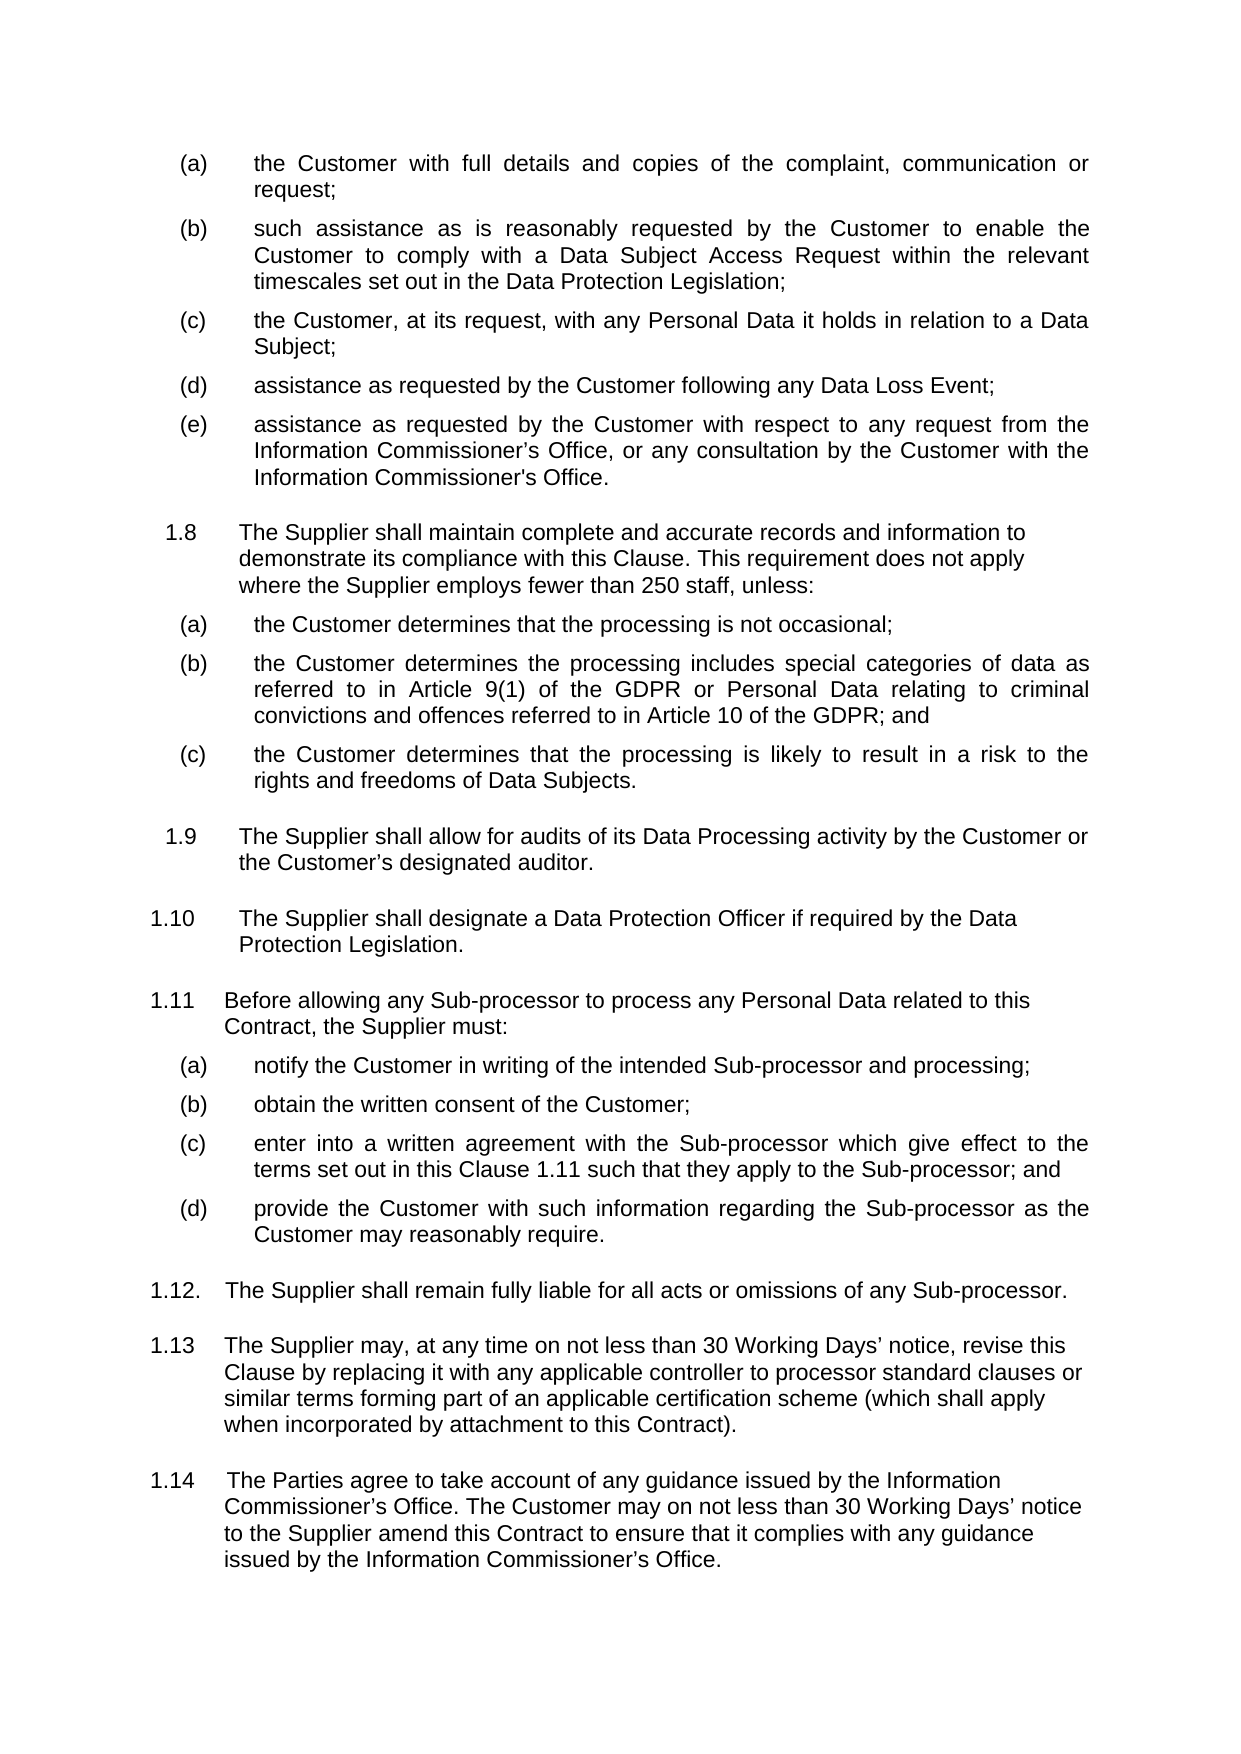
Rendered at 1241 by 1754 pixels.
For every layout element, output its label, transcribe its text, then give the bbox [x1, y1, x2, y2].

list assistance as requested by the Customer following any Data Loss Event; [179, 372, 1090, 398]
list such assistance as is reasonably requested by the Customer to enable the Customer to comply with a Data Subject Access Request within the relevant timescales set out in the Data Protection Legislation; [179, 215, 1090, 294]
list enter into a written agreement with the Sub-processor which give effect to the terms set out in this Clause 1.11 such that they apply to the Sub-processor; and [179, 1129, 1090, 1182]
text 1.11 Before allowing any Sub-processor to process any Personal Data related to this Contract, the Supplier must: [150, 987, 1090, 1039]
list the Customer determines that the processing is likely to result in a risk to the rights and freedoms of Data Subjects. [179, 741, 1090, 794]
text 1.12. The Supplier shall remain fully liable for all acts or omissions of any Sub-processor. [150, 1277, 1090, 1303]
list the Customer with full details and copies of the complaint, communication or request; [179, 150, 1090, 203]
text 1.8 The Supplier shall maintain complete and accurate records and information to demonstrate its compliance with this Clause. This requirement does not apply where the Supplier employs fewer than 250 staff, unless: [165, 519, 1090, 598]
text 1.9 The Supplier shall allow for audits of its Data Processing activity by the Customer or the Customer’s designated auditor. [165, 823, 1090, 876]
list obtain the written consent of the Customer; [179, 1091, 1090, 1117]
text 1.13 The Supplier may, at any time on not less than 30 Working Days’ notice, revise this Clause by replacing it with any applicable controller to processor standard clauses or similar terms forming part of an applicable certification scheme (which shall apply when incorporated by attachment to this Contract). [150, 1332, 1090, 1438]
list the Customer determines that the processing is not occasional; [179, 611, 1090, 637]
text 1.14 The Parties agree to take account of any guidance issued by the Information Commissioner’s Office. The Customer may on not less than 30 Working Days’ notice to the Supplier amend this Contract to ensure that it complies with any guidance issued by the Information Commissioner’s Office. [150, 1467, 1090, 1572]
text 1.10 The Supplier shall designate a Data Protection Officer if required by the Data Protection Legislation. [150, 905, 1090, 957]
list the Customer, at its request, with any Personal Data it holds in relation to a Data Subject; [179, 307, 1090, 359]
list assistance as requested by the Customer with respect to any request from the Information Commissioner’s Office, or any consultation by the Customer with the Information Commissioner's Office. [179, 411, 1090, 490]
list the Customer determines the processing includes special categories of data as referred to in Article 9(1) of the GDPR or Personal Data relating to criminal convictions and offences referred to in Article 10 of the GDPR; and [179, 649, 1090, 728]
list provide the Customer with such information regarding the Sub-processor as the Customer may reasonably require. [179, 1195, 1090, 1247]
list notify the Customer in writing of the intended Sub-processor and processing; [179, 1052, 1090, 1078]
